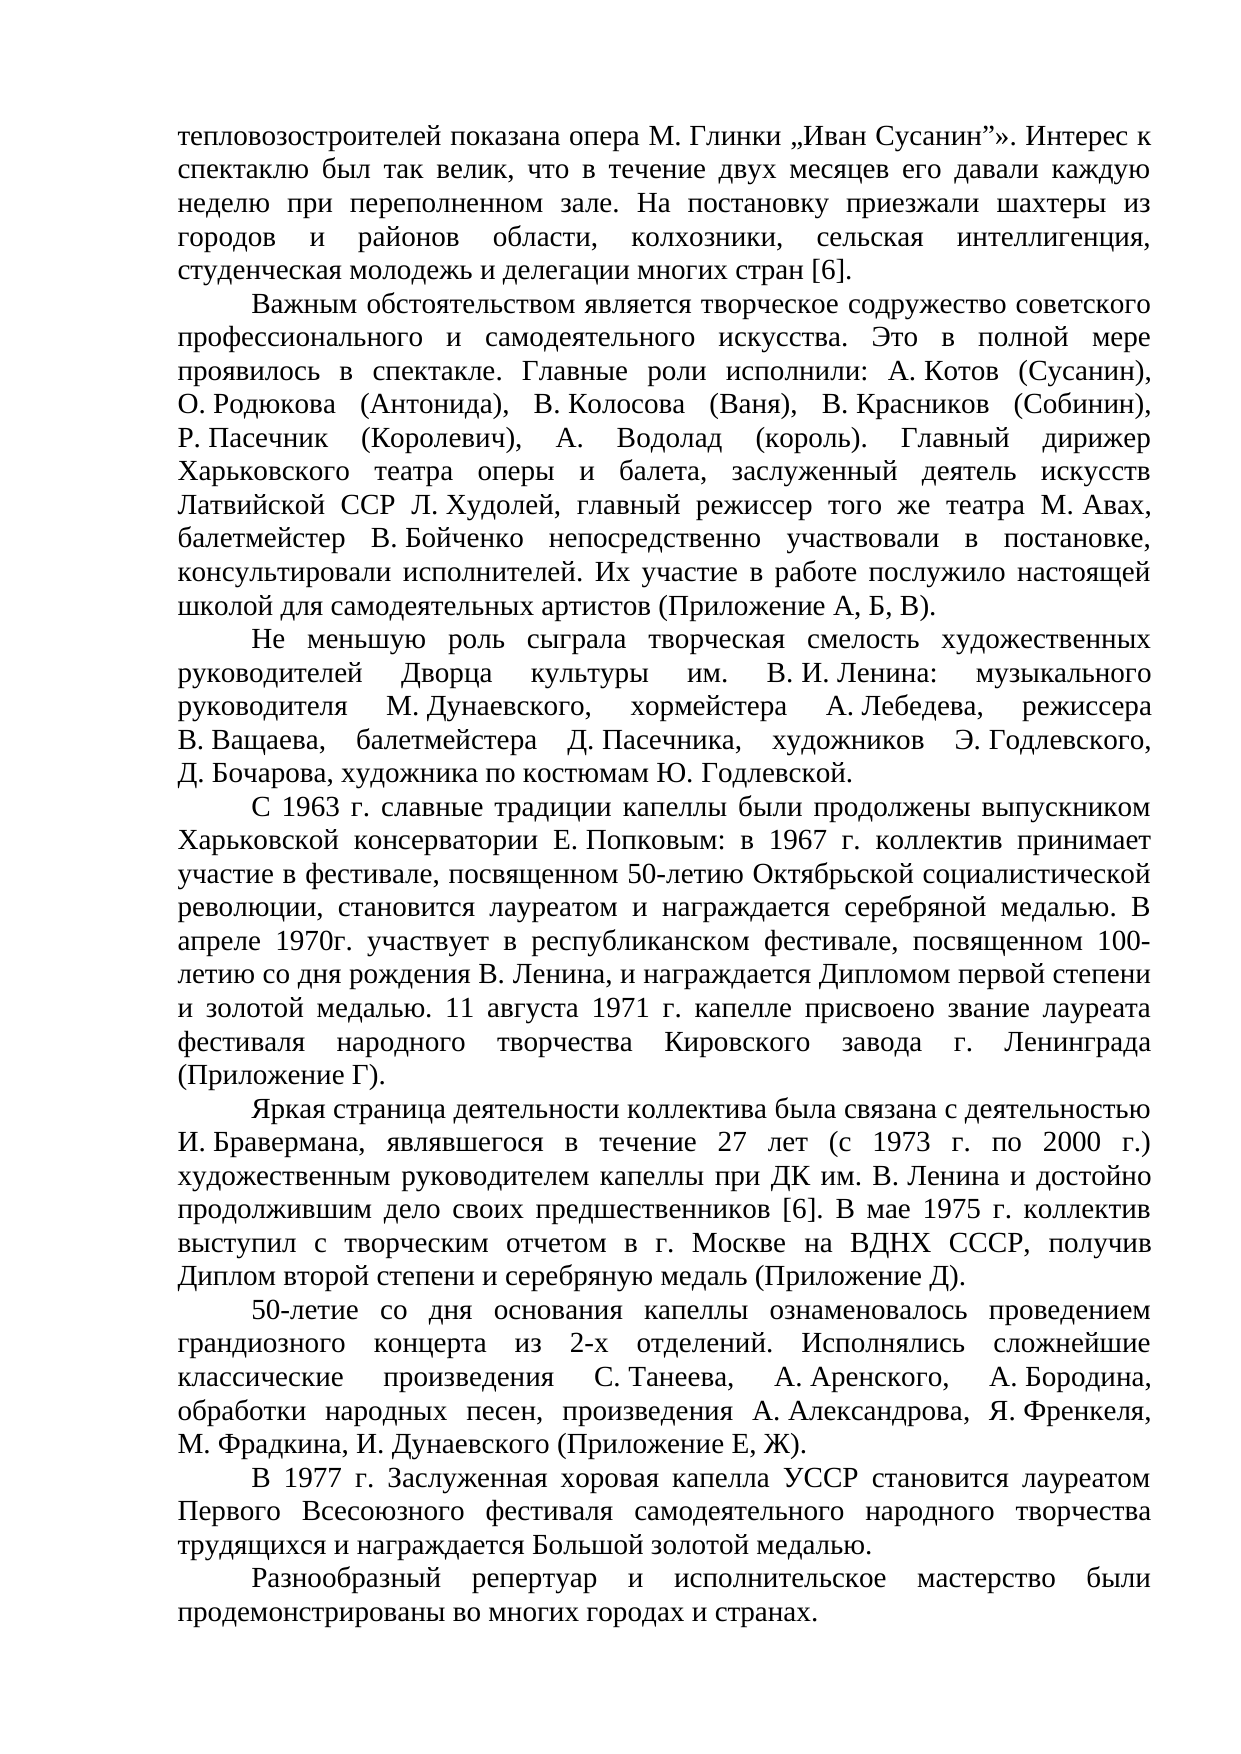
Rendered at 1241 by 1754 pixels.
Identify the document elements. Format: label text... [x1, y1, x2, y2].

text Важным обстоятельством является творческое содружество советского профессионального и самодеятельного искусства. Это в полной мере проявилось в спектакле. Главные роли исполнили: А. Котов (Сусанин), О. Родюкова (Антонида), В. Колосова (Ваня), В. Красников (Собинин), Р. Пасечник (Королевич), А. Водолад (король). Главный дирижер Харьковского театра оперы и балета, заслуженный деятель искусств Латвийской ССР Л. Худолей, главный режиссер того же театра М. Авах, балетмейстер В. Бойченко непосредственно участвовали в постановке, консультировали исполнителей. Их участие в работе послужило настоящей школой для самодеятельных артистов (Приложение А, Б, В). [177, 286, 1152, 621]
text 50-летие со дня основания капеллы ознаменовалось проведением грандиозного концерта из 2-х отделений. Исполнялись сложнейшие классические произведения С. Танеева, А. Аренского, А. Бородина, обработки народных песен, произведения А. Александрова, Я. Френкеля, М. Фрадкина, И. Дунаевского (Приложение Е, Ж). [177, 1292, 1152, 1460]
text С 1963 г. славные традиции капеллы были продолжены выпускником Харьковской консерватории Е. Попковым: в 1967 г. коллектив принимает участие в фестивале, посвященном 50-летию Октябрьской социалистической революции, становится лауреатом и награждается серебряной медалью. В апреле 1970г. участвует в республиканском фестивале, посвященном 100-летию со дня рождения В. Ленина, и награждается Дипломом первой степени и золотой медалью. 11 августа 1971 г. капелле присвоено звание лауреата фестиваля народного творчества Кировского завода г. Ленинграда (Приложение Г). [177, 789, 1152, 1091]
text В 1977 г. Заслуженная хоровая капелла УССР становится лауреатом Первого Всесоюзного фестиваля самодеятельного народного творчества трудящихся и награждается Большой золотой медалью. [177, 1460, 1152, 1560]
text Не меньшую роль сыграла творческая смелость художественных руководителей Дворца культуры им. В. И. Ленина: музыкального руководителя М. Дунаевского, хормейстера А. Лебедева, режиссера В. Ващаева, балетмейстера Д. Пасечника, художников Э. Годлевского, Д. Бочарова, художника по костюмам Ю. Годлевской. [177, 621, 1152, 789]
text Разнообразный репертуар и исполнительское мастерство были продемонстрированы во многих городах и странах. [177, 1560, 1152, 1627]
text Яркая страница деятельности коллектива была связана с деятельностью И. Бравермана, являвшегося в течение 27 лет (с 1973 г. по 2000 г.) художественным руководителем капеллы при ДК им. В. Ленина и достойно продолжившим дело своих предшественников [6]. В мае 1975 г. коллектив выступил с творческим отчетом в г. Москве на ВДНХ СССР, получив Диплом второй степени и серебряную медаль (Приложение Д). [177, 1091, 1152, 1292]
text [177, 118, 1152, 286]
